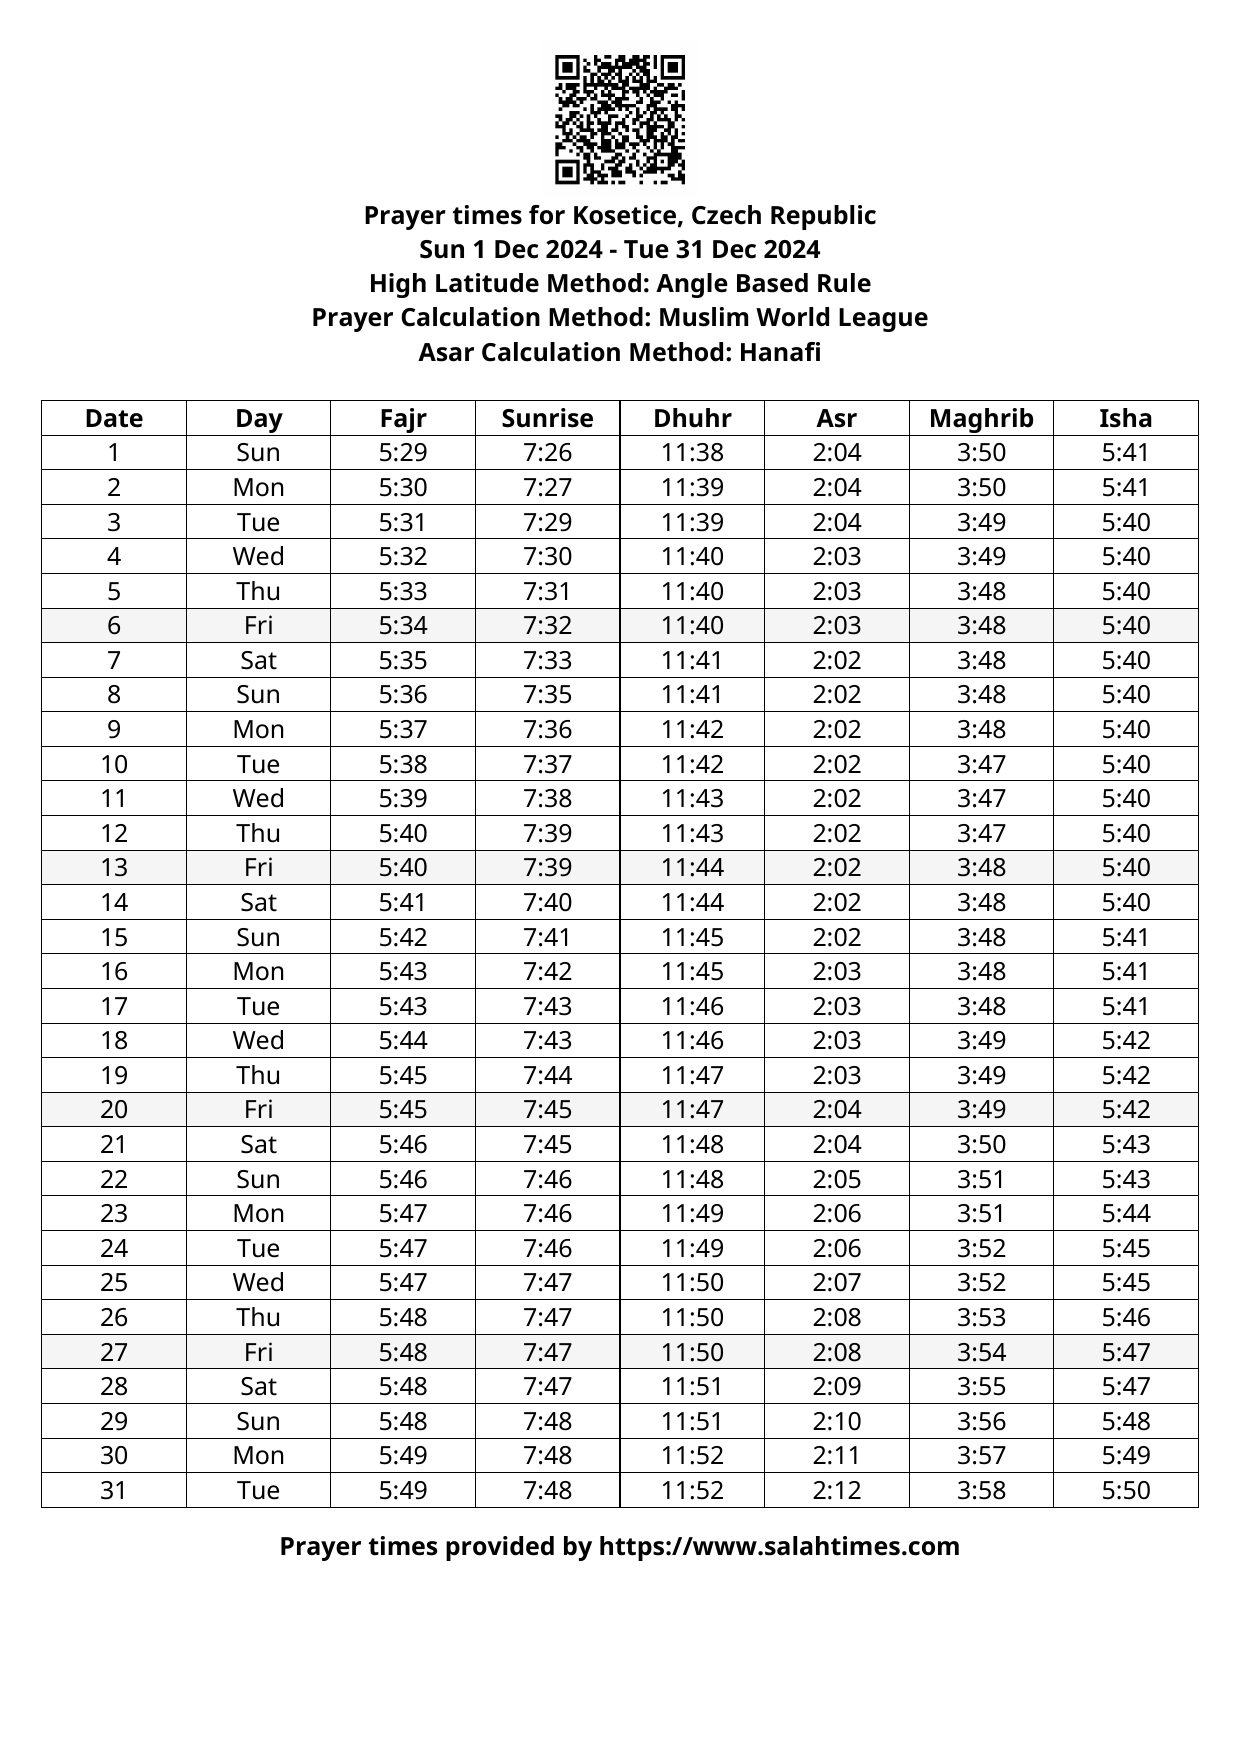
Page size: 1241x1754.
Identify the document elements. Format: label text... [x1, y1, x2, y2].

table_cell 5:40 [1054, 712, 1198, 746]
table_cell Wed [187, 781, 330, 815]
table_cell 5:46 [1054, 1300, 1198, 1334]
table_cell 7:46 [476, 1231, 619, 1264]
table_cell 25 [42, 1266, 186, 1299]
table_cell 5:48 [331, 1300, 475, 1334]
table_cell 21 [42, 1127, 186, 1161]
table_cell 14 [42, 885, 186, 919]
table_cell 7:47 [476, 1335, 619, 1368]
table_cell Sun [187, 678, 330, 711]
table_cell 7:29 [476, 505, 619, 538]
table_cell 11:41 [621, 643, 764, 677]
table_cell 3:48 [910, 678, 1053, 711]
table_cell Sun [187, 920, 330, 953]
table_cell 5:41 [1054, 989, 1198, 1022]
table_cell 7:44 [476, 1058, 619, 1092]
table_cell 7:26 [476, 436, 619, 469]
table_cell 5:40 [1054, 643, 1198, 677]
table_cell 5:34 [331, 609, 475, 642]
table_cell 2:02 [765, 851, 909, 884]
table_cell 11:39 [621, 470, 764, 504]
table_cell 3:48 [910, 885, 1053, 919]
table_cell 2:03 [765, 1058, 909, 1092]
table_cell 5:30 [331, 470, 475, 504]
table_cell 5:31 [331, 505, 475, 538]
table_cell 5:40 [1054, 781, 1198, 815]
table_cell 3:52 [910, 1231, 1053, 1264]
table_cell 7:48 [476, 1439, 619, 1472]
table_cell 15 [42, 920, 186, 953]
table_cell 7:46 [476, 1162, 619, 1195]
table_cell 3:48 [910, 954, 1053, 988]
table_cell 2:04 [765, 436, 909, 469]
table_cell 20 [42, 1093, 186, 1126]
table_cell 5:41 [331, 885, 475, 919]
table_cell 31 [42, 1473, 186, 1507]
table_cell 7:39 [476, 851, 619, 884]
table_cell 5:32 [331, 539, 475, 573]
table_header Fajr [331, 401, 475, 434]
table_cell Sun [187, 1404, 330, 1437]
table_cell 5:40 [1054, 885, 1198, 919]
table_cell 3:48 [910, 712, 1053, 746]
table_cell 5:48 [331, 1404, 475, 1437]
table_cell 11:40 [621, 574, 764, 607]
table_cell 29 [42, 1404, 186, 1437]
table_cell 7:43 [476, 1024, 619, 1057]
table_cell 5:37 [331, 712, 475, 746]
table_cell 7:42 [476, 954, 619, 988]
table_cell 24 [42, 1231, 186, 1264]
table_cell 7:48 [476, 1404, 619, 1437]
table_cell 11:46 [621, 989, 764, 1022]
table_cell 11:47 [621, 1093, 764, 1126]
table_cell 3 [42, 505, 186, 538]
table_cell 7:33 [476, 643, 619, 677]
table_cell 11:49 [621, 1196, 764, 1230]
table_cell 2:02 [765, 885, 909, 919]
table_cell 5:49 [331, 1439, 475, 1472]
table_cell 2:11 [765, 1439, 909, 1472]
table_cell 18 [42, 1024, 186, 1057]
table_cell 2:04 [765, 505, 909, 538]
table_cell 5:49 [1054, 1439, 1198, 1472]
table_cell 5:40 [1054, 505, 1198, 538]
table_cell 3:47 [910, 747, 1053, 780]
table_cell 11:51 [621, 1369, 764, 1403]
table_cell 2:03 [765, 539, 909, 573]
table_cell 7:47 [476, 1266, 619, 1299]
table_cell 7:48 [476, 1473, 619, 1507]
table_cell 5:44 [1054, 1196, 1198, 1230]
table_cell 2:02 [765, 781, 909, 815]
table_cell 11:40 [621, 609, 764, 642]
table_cell Tue [187, 1473, 330, 1507]
table_cell 11:50 [621, 1335, 764, 1368]
table_cell 5:43 [331, 989, 475, 1022]
table_cell Thu [187, 1058, 330, 1092]
table_cell Thu [187, 816, 330, 849]
table_cell 5:46 [331, 1162, 475, 1195]
table_cell 2:05 [765, 1162, 909, 1195]
table_cell 2:03 [765, 609, 909, 642]
table_cell 2:02 [765, 712, 909, 746]
table_header Maghrib [910, 401, 1053, 434]
table_cell 28 [42, 1369, 186, 1403]
table_cell 3:51 [910, 1196, 1053, 1230]
table_cell 5:40 [1054, 678, 1198, 711]
table_cell 11:41 [621, 678, 764, 711]
table_cell 3:47 [910, 781, 1053, 815]
table_cell 11:45 [621, 920, 764, 953]
table_cell 1 [42, 436, 186, 469]
table_cell 11:46 [621, 1024, 764, 1057]
table_cell 5:40 [1054, 574, 1198, 607]
table_cell 5:36 [331, 678, 475, 711]
table_cell 5:40 [1054, 609, 1198, 642]
table_cell 5:47 [1054, 1369, 1198, 1403]
table_cell 2:06 [765, 1231, 909, 1264]
table_cell Wed [187, 1024, 330, 1057]
table_cell Sat [187, 1127, 330, 1161]
table_cell 7:47 [476, 1369, 619, 1403]
table_cell 5:43 [1054, 1127, 1198, 1161]
table_cell 3:47 [910, 816, 1053, 849]
table_cell 7:45 [476, 1093, 619, 1126]
table_cell 11:48 [621, 1162, 764, 1195]
table_cell 11:45 [621, 954, 764, 988]
table_cell 2:06 [765, 1196, 909, 1230]
table_cell 11:52 [621, 1473, 764, 1507]
table_cell 7:47 [476, 1300, 619, 1334]
table_cell 3:48 [910, 643, 1053, 677]
table_cell 4 [42, 539, 186, 573]
table_cell 11:44 [621, 851, 764, 884]
table_cell 11:49 [621, 1231, 764, 1264]
table_header Asr [765, 401, 909, 434]
table_cell 7:27 [476, 470, 619, 504]
table_cell 5:48 [331, 1335, 475, 1368]
table_cell 3:56 [910, 1404, 1053, 1437]
table_cell Sun [187, 1162, 330, 1195]
table_cell 11 [42, 781, 186, 815]
picture [542, 41, 699, 198]
table_cell 11:43 [621, 816, 764, 849]
table_cell 5:40 [1054, 816, 1198, 849]
text Prayer times provided by https://www.salahtimes.com [42, 1528, 1198, 1563]
table_cell Wed [187, 539, 330, 573]
table_header Sunrise [476, 401, 619, 434]
table_cell Sun [187, 436, 330, 469]
text Asar Calculation Method: Hanafi [42, 334, 1198, 368]
table_cell 5:45 [1054, 1266, 1198, 1299]
table_cell 11:43 [621, 781, 764, 815]
table_cell 2:09 [765, 1369, 909, 1403]
table_cell 5:47 [1054, 1335, 1198, 1368]
table_cell 11:50 [621, 1300, 764, 1334]
table_cell 3:48 [910, 574, 1053, 607]
table_header Date [42, 401, 186, 434]
table_cell 9 [42, 712, 186, 746]
text High Latitude Method: Angle Based Rule [42, 266, 1198, 300]
table_cell 11:51 [621, 1404, 764, 1437]
table_cell 5:45 [1054, 1231, 1198, 1264]
table_cell 7:31 [476, 574, 619, 607]
table_cell Tue [187, 1231, 330, 1264]
table_cell Wed [187, 1266, 330, 1299]
table_cell 2:03 [765, 954, 909, 988]
table_cell 7:43 [476, 989, 619, 1022]
table_cell 5:41 [1054, 436, 1198, 469]
table_cell 5:39 [331, 781, 475, 815]
table_cell 17 [42, 989, 186, 1022]
table_cell 7:46 [476, 1196, 619, 1230]
table_cell Fri [187, 851, 330, 884]
table_cell 7:41 [476, 920, 619, 953]
table_cell Tue [187, 747, 330, 780]
table_cell 11:44 [621, 885, 764, 919]
table_cell 11:39 [621, 505, 764, 538]
table_cell 5:47 [331, 1231, 475, 1264]
table_cell 11:50 [621, 1266, 764, 1299]
table_cell 5:48 [331, 1369, 475, 1403]
table_cell 7:32 [476, 609, 619, 642]
table_cell Tue [187, 989, 330, 1022]
table_cell 7:38 [476, 781, 619, 815]
table_cell Fri [187, 1335, 330, 1368]
table_cell 3:50 [910, 436, 1053, 469]
table_cell 2:04 [765, 470, 909, 504]
text Sun 1 Dec 2024 - Tue 31 Dec 2024 [42, 232, 1198, 266]
table_cell 2:02 [765, 747, 909, 780]
table_cell 2:04 [765, 1093, 909, 1126]
table_cell 26 [42, 1300, 186, 1334]
table_cell 11:48 [621, 1127, 764, 1161]
table_cell 5:41 [1054, 470, 1198, 504]
table_cell Fri [187, 1093, 330, 1126]
table_cell 5:40 [331, 851, 475, 884]
table_cell Sat [187, 1369, 330, 1403]
table_cell 7:36 [476, 712, 619, 746]
table_cell 5:33 [331, 574, 475, 607]
table_cell 5:40 [1054, 851, 1198, 884]
table_cell 2:10 [765, 1404, 909, 1437]
table_cell 7:40 [476, 885, 619, 919]
text Prayer times for Kosetice, Czech Republic [42, 198, 1198, 232]
table_cell 2 [42, 470, 186, 504]
table_cell 7:45 [476, 1127, 619, 1161]
table_cell 2:08 [765, 1300, 909, 1334]
table_cell 2:02 [765, 643, 909, 677]
table_cell 5:42 [1054, 1058, 1198, 1092]
table_cell Mon [187, 470, 330, 504]
table_cell 3:51 [910, 1162, 1053, 1195]
table_cell 3:50 [910, 470, 1053, 504]
table_cell 5:41 [1054, 954, 1198, 988]
table_cell Mon [187, 712, 330, 746]
table_cell 2:03 [765, 574, 909, 607]
table_cell 7:30 [476, 539, 619, 573]
table_cell 7 [42, 643, 186, 677]
table_cell 5:41 [1054, 920, 1198, 953]
table_cell 2:02 [765, 678, 909, 711]
table_cell 19 [42, 1058, 186, 1092]
table_cell 5:45 [331, 1093, 475, 1126]
table_cell Sat [187, 885, 330, 919]
table_cell 11:47 [621, 1058, 764, 1092]
table_cell 5:38 [331, 747, 475, 780]
table_cell Thu [187, 574, 330, 607]
table_cell 6 [42, 609, 186, 642]
table_cell 5:40 [331, 816, 475, 849]
table_cell 5:46 [331, 1127, 475, 1161]
table_cell 8 [42, 678, 186, 711]
table_cell 30 [42, 1439, 186, 1472]
table_cell 2:03 [765, 989, 909, 1022]
table_cell 10 [42, 747, 186, 780]
table_cell 5:43 [1054, 1162, 1198, 1195]
table_cell 11:40 [621, 539, 764, 573]
table_cell Sat [187, 643, 330, 677]
table_cell 5:50 [1054, 1473, 1198, 1507]
table_cell 5:44 [331, 1024, 475, 1057]
table_cell 5:35 [331, 643, 475, 677]
table_cell 5:47 [331, 1266, 475, 1299]
table_cell 2:08 [765, 1335, 909, 1368]
table_cell 13 [42, 851, 186, 884]
table_cell 3:48 [910, 989, 1053, 1022]
table_cell 3:49 [910, 1058, 1053, 1092]
table_cell 5:43 [331, 954, 475, 988]
table_cell 12 [42, 816, 186, 849]
table_cell 3:49 [910, 505, 1053, 538]
table_cell 5:40 [1054, 539, 1198, 573]
table_cell 3:50 [910, 1127, 1053, 1161]
text Prayer Calculation Method: Muslim World League [42, 300, 1198, 334]
table_cell 27 [42, 1335, 186, 1368]
table_cell Tue [187, 505, 330, 538]
table_cell 7:35 [476, 678, 619, 711]
table_cell 11:42 [621, 747, 764, 780]
table_header Isha [1054, 401, 1198, 434]
table_cell 2:02 [765, 816, 909, 849]
table_cell Mon [187, 1439, 330, 1472]
table_cell 3:48 [910, 851, 1053, 884]
table_cell Mon [187, 954, 330, 988]
table_cell 3:48 [910, 609, 1053, 642]
table_cell 7:37 [476, 747, 619, 780]
table_cell 3:58 [910, 1473, 1053, 1507]
table_cell 7:39 [476, 816, 619, 849]
table_cell 5 [42, 574, 186, 607]
table_cell 5:40 [1054, 747, 1198, 780]
table_cell 2:02 [765, 920, 909, 953]
table_cell Mon [187, 1196, 330, 1230]
table_cell 11:38 [621, 436, 764, 469]
table_cell 2:12 [765, 1473, 909, 1507]
table_cell 2:04 [765, 1127, 909, 1161]
table_cell 5:29 [331, 436, 475, 469]
table_cell Fri [187, 609, 330, 642]
table_cell Thu [187, 1300, 330, 1334]
table_cell 3:49 [910, 1024, 1053, 1057]
table_cell 22 [42, 1162, 186, 1195]
table_cell 3:53 [910, 1300, 1053, 1334]
table_header Dhuhr [621, 401, 764, 434]
table_cell 2:07 [765, 1266, 909, 1299]
table_cell 5:42 [1054, 1093, 1198, 1126]
table_cell 5:49 [331, 1473, 475, 1507]
table_cell 3:55 [910, 1369, 1053, 1403]
table_cell 2:03 [765, 1024, 909, 1057]
table_cell 5:48 [1054, 1404, 1198, 1437]
table_cell 11:52 [621, 1439, 764, 1472]
table_cell 3:48 [910, 920, 1053, 953]
table_cell 5:42 [1054, 1024, 1198, 1057]
table_cell 3:57 [910, 1439, 1053, 1472]
table_cell 5:42 [331, 920, 475, 953]
table_cell 3:54 [910, 1335, 1053, 1368]
table_cell 5:47 [331, 1196, 475, 1230]
table_cell 5:45 [331, 1058, 475, 1092]
table_cell 3:49 [910, 1093, 1053, 1126]
table_header Day [187, 401, 330, 434]
table_cell 3:52 [910, 1266, 1053, 1299]
table_cell 16 [42, 954, 186, 988]
table_cell 11:42 [621, 712, 764, 746]
table_cell 3:49 [910, 539, 1053, 573]
table_cell 23 [42, 1196, 186, 1230]
